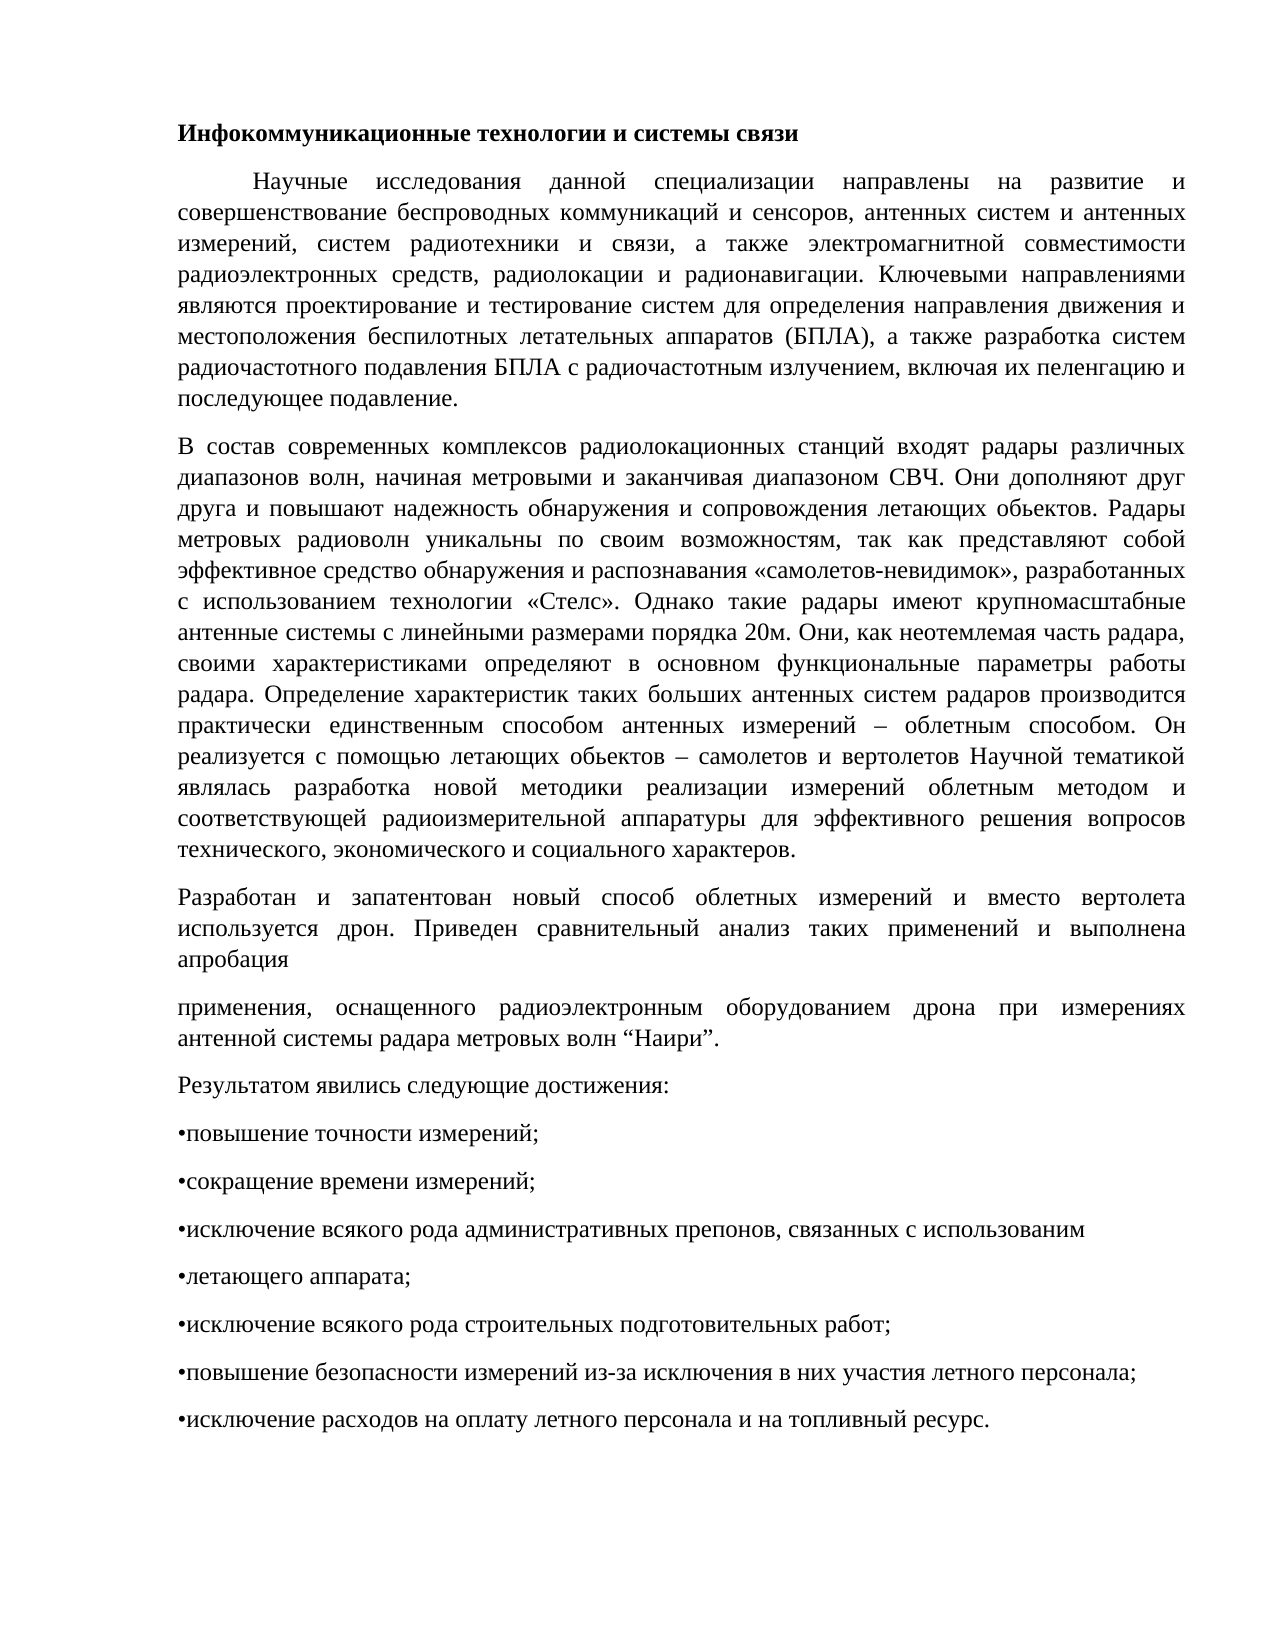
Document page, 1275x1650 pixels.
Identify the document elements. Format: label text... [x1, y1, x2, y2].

text •повышение безопасности измерений из-за исключения в них участия летного персонала; [177, 1357, 1186, 1386]
text Инфокоммуникационные технологии и системы связи [177, 118, 1186, 147]
text В состав современных комплексов радиолокационных станций входят радары различных диапазонов волн, начиная метровыми и заканчивая диапазоном CВЧ. Они дополняют друг друга и повышают надежность обнаружения и сопровождения летающих обьектов. Радары метровых радиоволн уникальны по своим возможностям, так как представляют собой эффективное средство обнаружения и распознавания «самолетов-невидимок», разработанных с использованием технологии «Стелс». Однако такие радары имеют крупномасштабные антенные системы с линейными размерами порядка 20м. Они, как неотемлемая часть радара, своими характеристиками определяют в основном функциональные параметры работы радара. Определение характеристик таких больших антенных систем радаров производится практически единственным способом антенных измерений – облетным способом. Он реализуется с помощью летающих обьектов – самолетов и вертолетов Научной тематикой являлась разработка новой методики реализации измерений облетным методом и соответствующей радиоизмерительной аппаратуры для эффективного решения вопросов технического, экономического и социального характеров. [177, 431, 1186, 863]
text •исключение расходов на оплату летного персонала и на топливный ресурс. [177, 1404, 1186, 1433]
text Научные исследования данной специализации направлены на развитие и совершенствование беспроводных коммуникаций и сенсоров, антенных систем и антенных измерений, систем радиотехники и связи, а также электромагнитной совместимости радиоэлектронных средств, радиолокации и радионавигации. Ключевыми направлениями являются проектирование и тестирование систем для определения направления движения и местоположения беспилотных летательных аппаратов (БПЛА), а также разработка систем радиочастотного подавления БПЛА с радиочастотным излучением, включая их пеленгацию и последующее подавление. [177, 166, 1186, 412]
text •повышение точности измерений; [177, 1118, 1186, 1147]
text •исключение всякого рода строительных подготовительных работ; [177, 1309, 1186, 1338]
text •сокращение времени измерений; [177, 1166, 1186, 1195]
text •летающего аппарата; [177, 1261, 1186, 1290]
text применения, оснащенного радиоэлектронным оборудованием дрона при измерениях антенной системы радара метровых волн “Наири”. [177, 992, 1186, 1052]
text Разработан и запатентован новый способ облетных измерений и вместо вертолета используется дрон. Приведен сравнительный анализ таких применений и выполнена апробация [177, 882, 1186, 973]
text •исключение всякого рода административных препонов, связанных с использованим [177, 1214, 1186, 1242]
text Результатом явились следующие достижения: [177, 1071, 1186, 1099]
